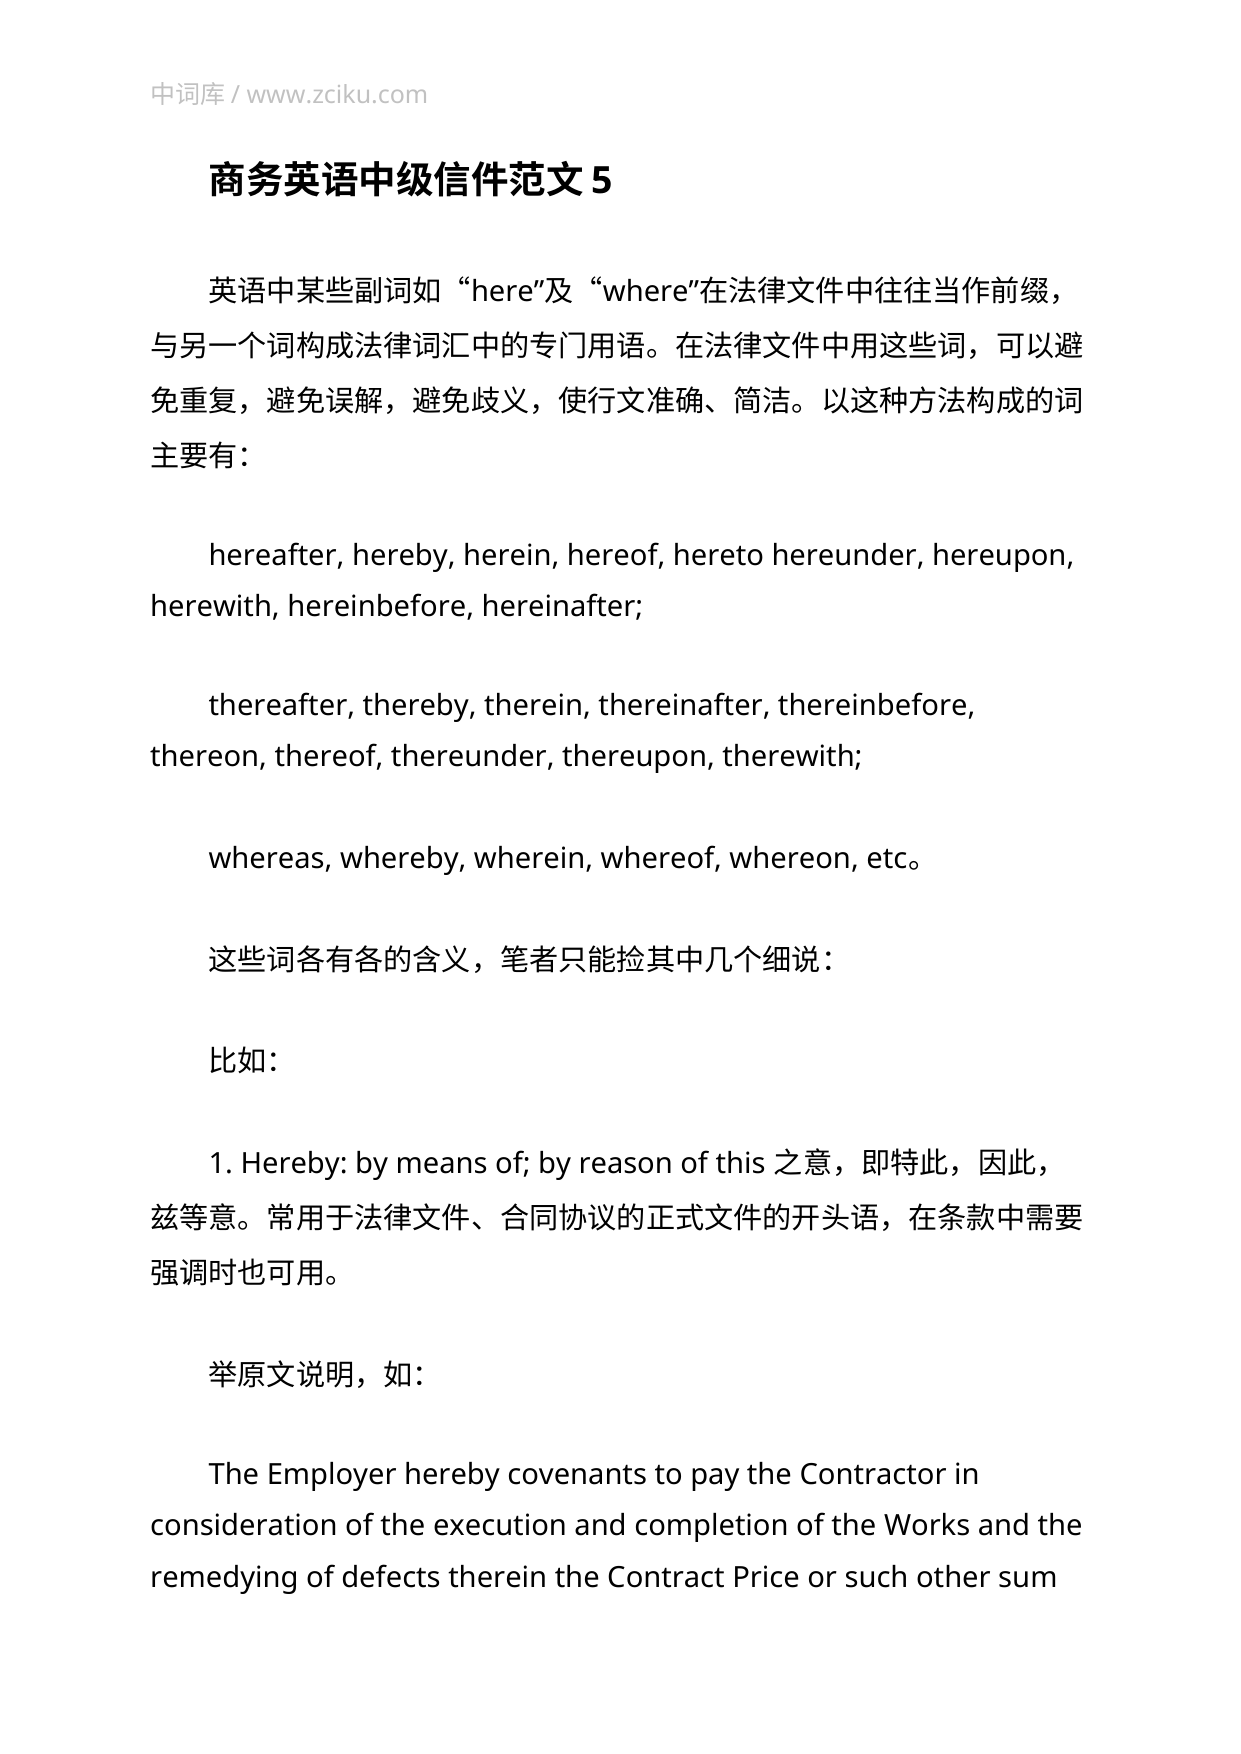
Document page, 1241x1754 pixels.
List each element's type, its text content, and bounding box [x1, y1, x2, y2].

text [150, 1453, 1090, 1596]
text thereafter, thereby, therein, thereinafter, thereinbefore, thereon, thereof, thereunder, thereupon, therewith; [150, 684, 1090, 775]
text 比如： [150, 1038, 1090, 1080]
text 1. Hereby: by means of; by reason of this 之意，即特此，因此，兹等意。常用于法律文件、合同协议的正式文件的开头语，在条款中需要强调时也可用。 [150, 1140, 1090, 1292]
text 商务英语中级信件范文5 [150, 150, 1090, 204]
text 这些词各有各的含义，笔者只能捡其中几个细说： [150, 936, 1090, 978]
text hereafter, hereby, herein, hereof, hereto hereunder, hereupon, herewith, hereinbefore, hereinafter; [150, 534, 1090, 625]
text 英语中某些副词如“here”及“where”在法律文件中往往当作前缀，与另一个词构成法律词汇中的专门用语。在法律文件中用这些词，可以避免重复，避免误解，避免歧义，使行文准确、简洁。以这种方法构成的词主要有： [150, 268, 1090, 475]
text 举原文说明，如： [150, 1351, 1090, 1394]
text whereas, whereby, wherein, whereof, whereon, etc。 [150, 834, 1090, 877]
